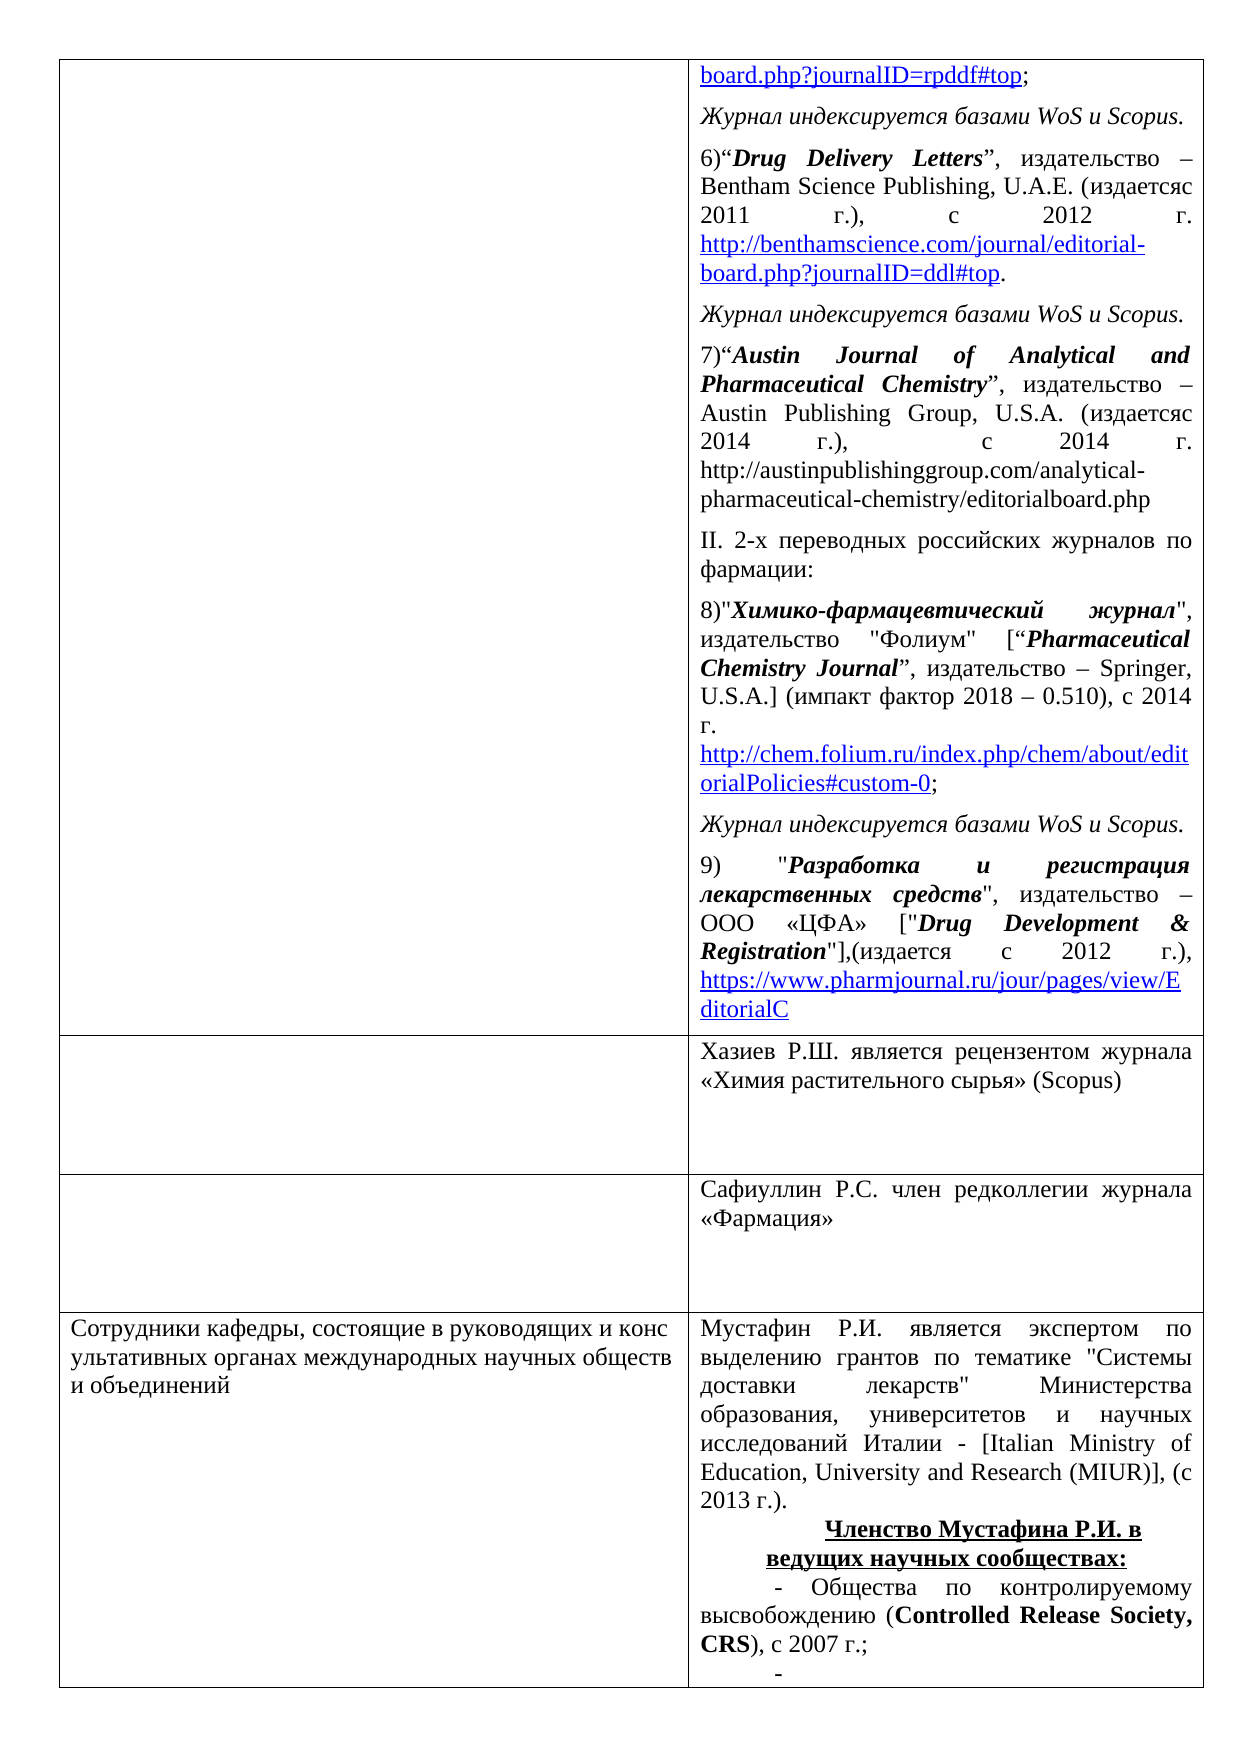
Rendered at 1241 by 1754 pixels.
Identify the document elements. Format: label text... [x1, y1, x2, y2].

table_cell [60, 1313, 688, 1687]
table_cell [689, 1313, 1203, 1687]
table_cell [60, 60, 688, 1035]
table_cell Сафиуллин Р.С. член редколлегии журнала «Фармация» [689, 1175, 1203, 1312]
table_cell [60, 1036, 688, 1173]
table_cell [60, 1175, 688, 1312]
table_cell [689, 60, 1203, 1035]
table_cell Хазиев Р.Ш. является рецензентом журнала «Химия растительного сырья» (Scopus) [689, 1036, 1203, 1173]
